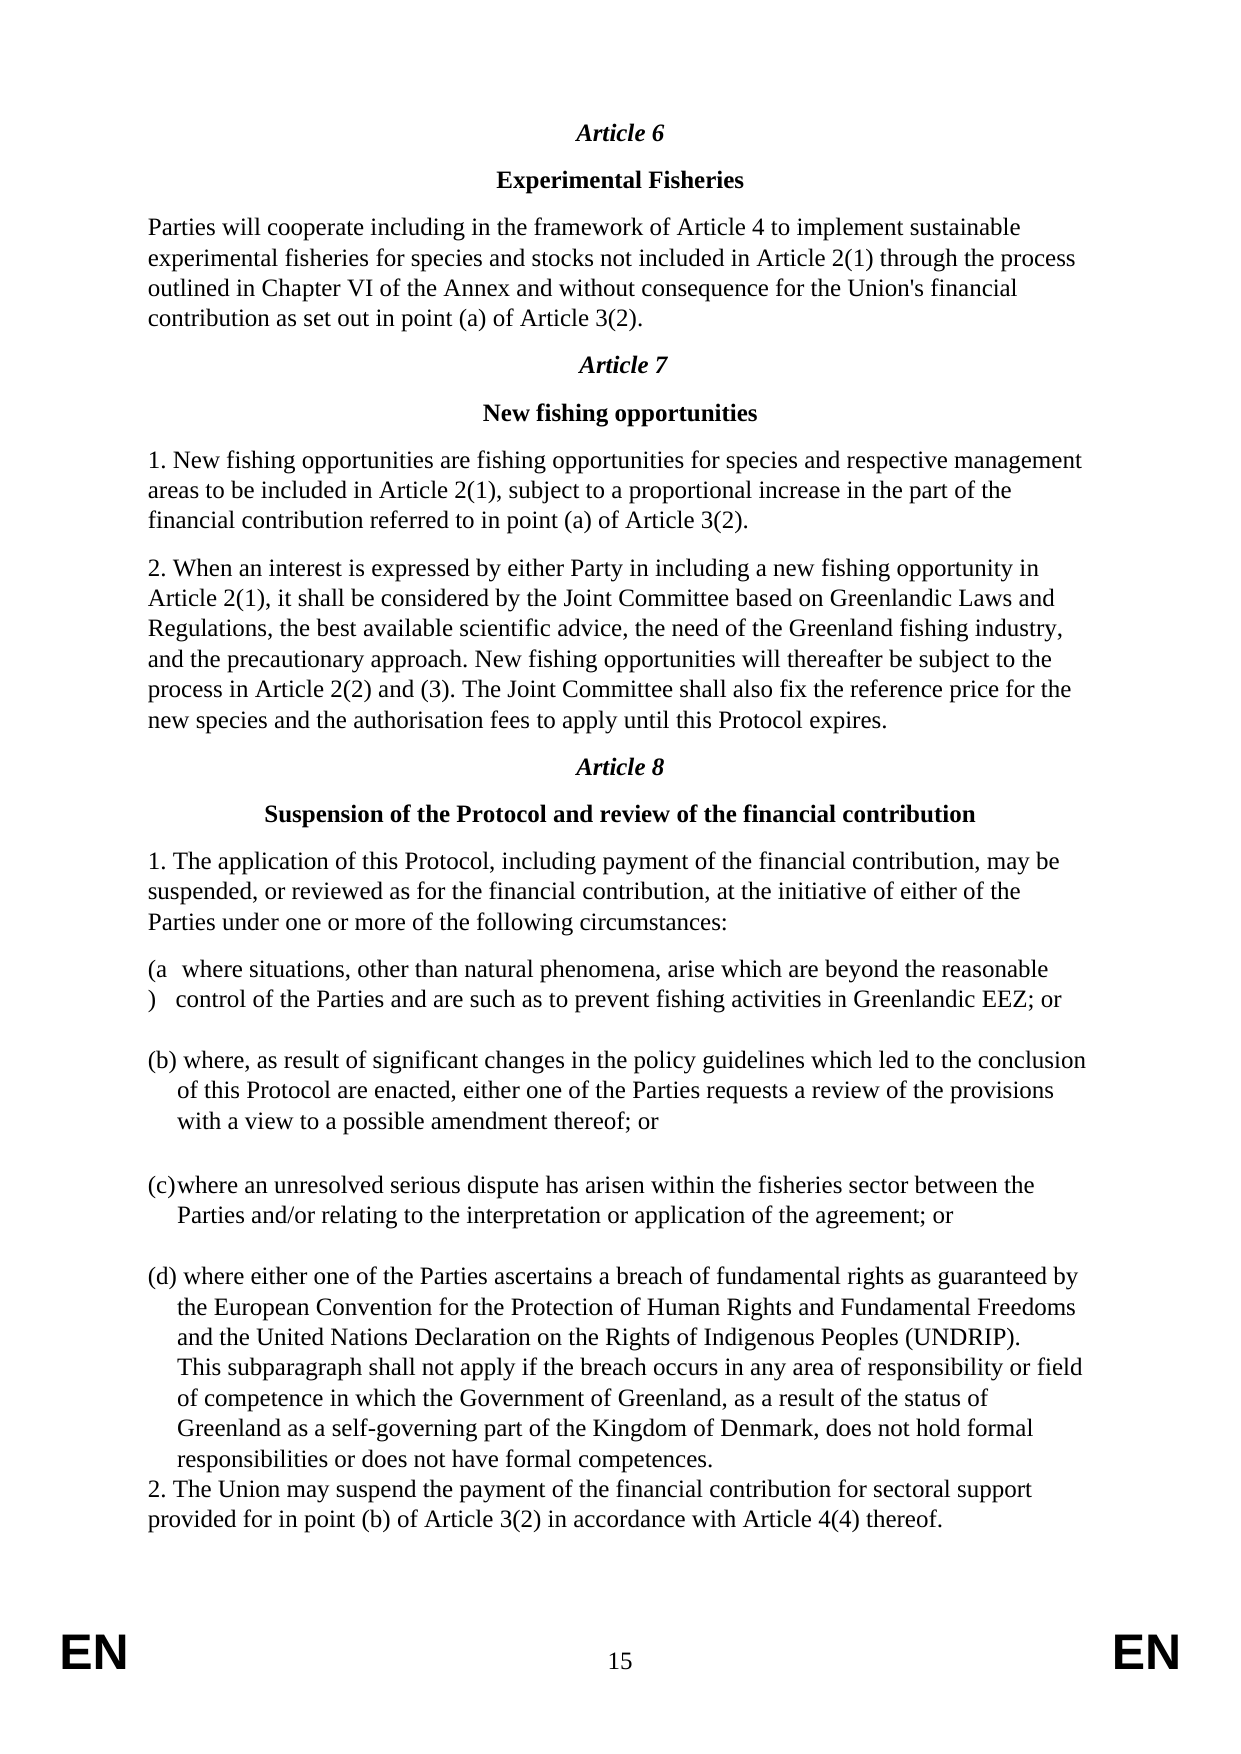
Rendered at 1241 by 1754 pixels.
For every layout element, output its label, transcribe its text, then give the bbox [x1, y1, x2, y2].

table_header where either one of the Parties ascertains a breach of fundamental rights as guaranteed by the European Convention for the Protection of Human Rights and Fundamental Freedoms and the United Nations Declaration on the Rights of Indigenous Peoples (UNDRIP). This subparagraph shall not apply if the breach occurs in any area of responsibility or field of competence in which the Government of Greenland, as a result of the status of Greenland as a self-governing part of the Kingdom of Denmark, does not hold formal responsibilities or does not have formal competences. [177, 1261, 1093, 1474]
table_header (a) [148, 954, 175, 1015]
text 1. New fishing opportunities are fishing opportunities for species and respective management areas to be included in Article 2(1), subject to a proportional increase in the part of the financial contribution referred to in point (a) of Article 3(2). [148, 445, 1093, 534]
text 2. The Union may suspend the payment of the financial contribution for sectoral support provided for in point (b) of Article 3(2) in accordance with Article 4(4) thereof. [148, 1474, 1093, 1533]
table_header where, as result of significant changes in the policy guidelines which led to the conclusion of this Protocol are enacted, either one of the Parties requests a review of the provisions with a view to a possible amendment thereof; or [177, 1045, 1093, 1170]
text Experimental Fisheries [148, 165, 1093, 194]
text 1. The application of this Protocol, including payment of the financial contribution, may be suspended, or reviewed as for the financial contribution, at the initiative of either of the Parties under one or more of the following circumstances: [148, 846, 1093, 936]
table_header where situations, other than natural phenomena, arise which are beyond the reasonable control of the Parties and are such as to prevent fishing activities in Greenlandic EEZ; or [175, 954, 1093, 1015]
table_header (d) [148, 1261, 177, 1474]
table_cell (c) [148, 1170, 177, 1231]
text Article 7 [148, 351, 1093, 379]
text Article 6 [148, 118, 1093, 147]
text 2. When an interest is expressed by either Party in including a new fishing opportunity in Article 2(1), it shall be considered by the Joint Committee based on Greenlandic Laws and Regulations, the best available scientific advice, the need of the Greenland fishing industry, and the precautionary approach. New fishing opportunities will thereafter be subject to the process in Article 2(2) and (3). The Joint Committee shall also fix the reference price for the new species and the authorisation fees to apply until this Protocol expires. [148, 553, 1093, 733]
table_cell where an unresolved serious dispute has arisen within the fisheries sector between the Parties and/or relating to the interpretation or application of the agreement; or [177, 1170, 1093, 1231]
text Parties will cooperate including in the framework of Article 4 to implement sustainable experimental fisheries for species and stocks not included in Article 2(1) through the process outlined in Chapter VI of the Annex and without consequence for the Union's financial contribution as set out in point (a) of Article 3(2). [148, 212, 1093, 332]
table_header (b) [148, 1045, 177, 1170]
text Suspension of the Protocol and review of the financial contribution [148, 799, 1093, 828]
text Article 8 [148, 752, 1093, 781]
text New fishing opportunities [148, 398, 1093, 426]
